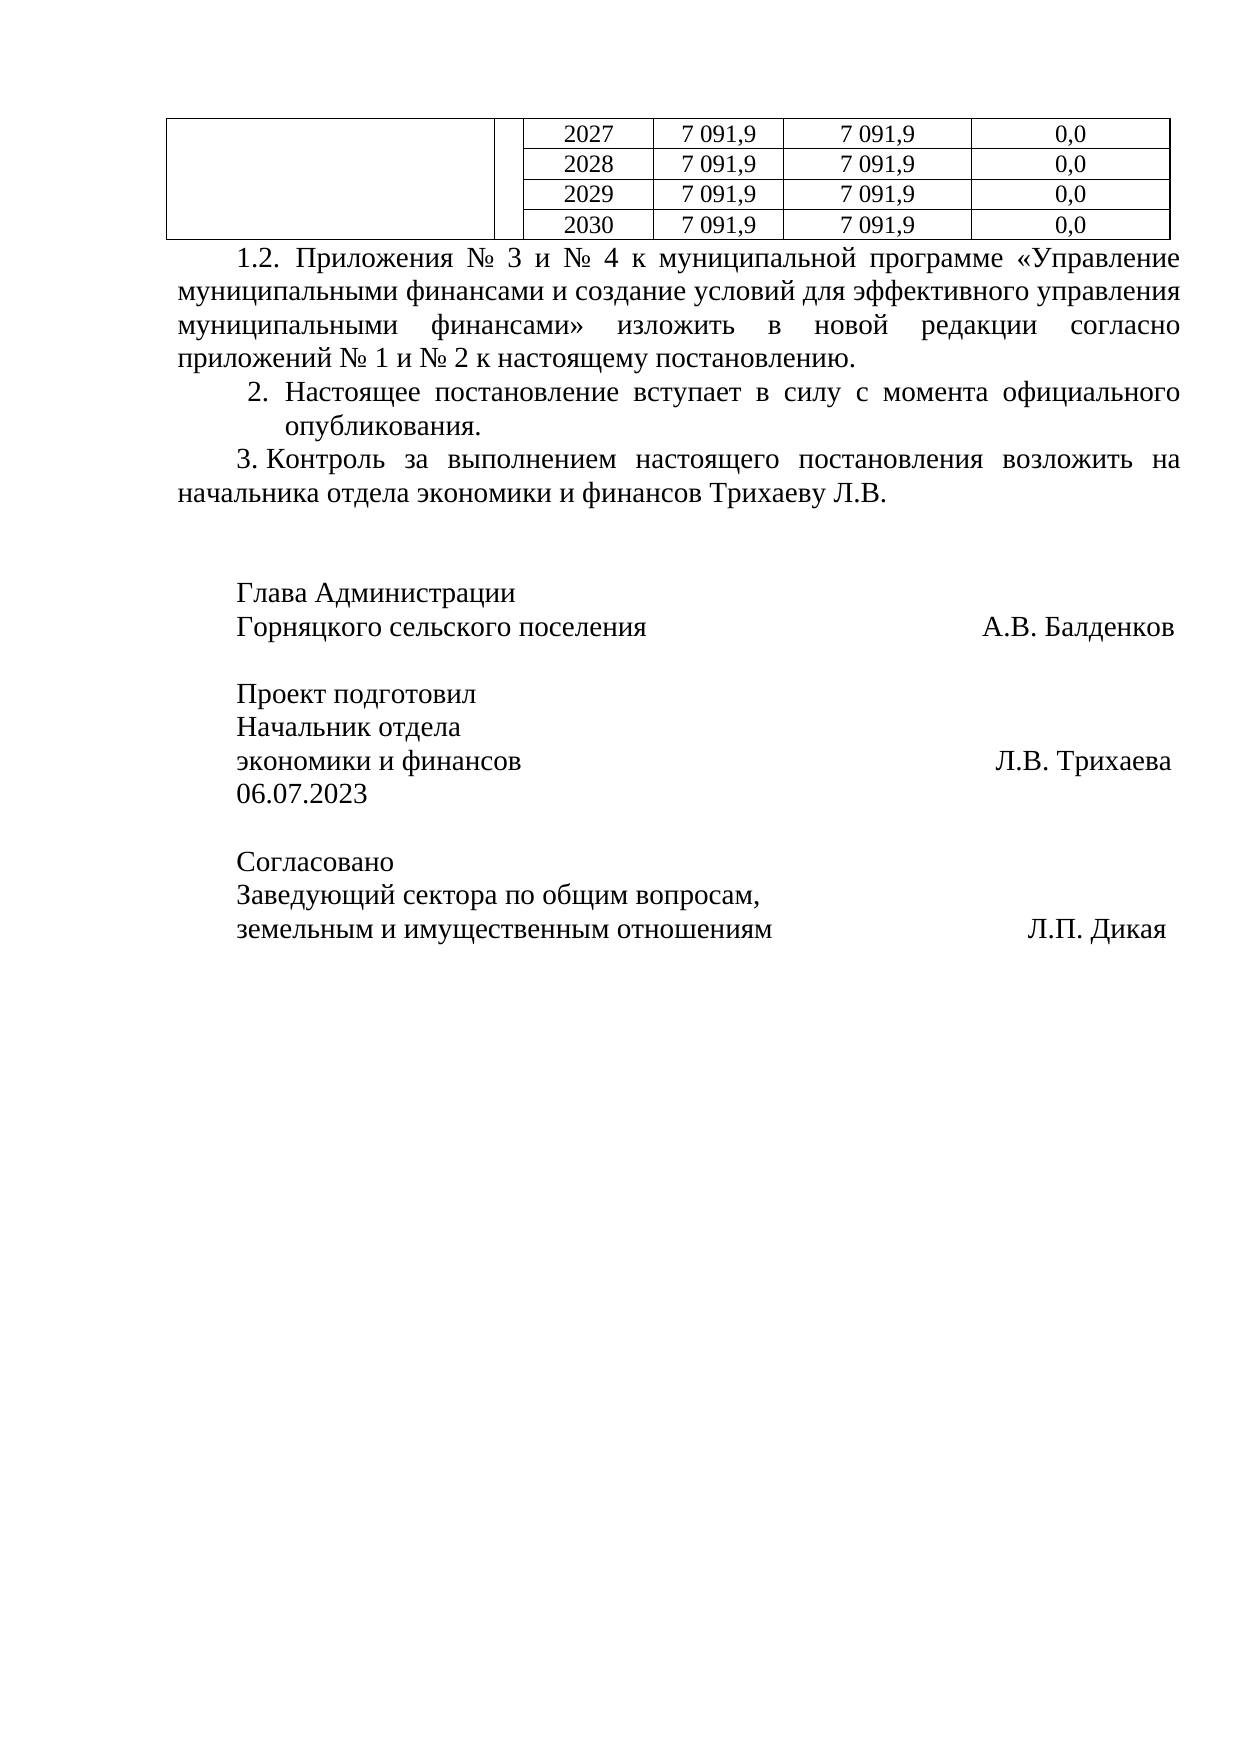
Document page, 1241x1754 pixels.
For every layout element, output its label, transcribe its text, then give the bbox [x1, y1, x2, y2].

text земельным и имущественным отношениям Л.П. Дикая [177, 911, 1181, 944]
text Горняцкого сельского поселения А.В. Балденков [177, 609, 1181, 642]
table_cell 2030 [524, 210, 653, 239]
table_cell 7 091,9 [784, 149, 971, 178]
table_cell 7 091,9 [784, 119, 971, 148]
text 06.07.2023 [177, 777, 1181, 810]
text Начальник отдела [177, 709, 1181, 743]
text Проект подготовил [177, 676, 1181, 709]
table_cell 2028 [524, 149, 653, 178]
table_cell 2029 [524, 180, 653, 209]
table_cell 0,0 [972, 119, 1169, 148]
table_cell 7 091,9 [654, 210, 783, 239]
list Контроль за выполнением настоящего постановления возложить на начальника отдела экономики и финансов Трихаеву Л.В. [177, 441, 1181, 508]
table_cell 0,0 [972, 149, 1169, 178]
table_cell 0,0 [972, 210, 1169, 239]
table_cell 7 091,9 [654, 119, 783, 148]
table_cell 2027 [524, 119, 653, 148]
text Заведующий сектора по общим вопросам, [177, 877, 1181, 911]
list Настоящее постановление вступает в силу с момента официального опубликования. [247, 374, 1181, 441]
table_cell 0,0 [972, 180, 1169, 209]
text Согласовано [177, 844, 1181, 877]
table_cell 7 091,9 [784, 210, 971, 239]
text Глава Администрации [177, 575, 1181, 609]
table_cell 7 091,9 [654, 180, 783, 209]
table_cell 7 091,9 [784, 180, 971, 209]
text экономики и финансов Л.В. Трихаева [177, 743, 1181, 777]
table_cell 7 091,9 [654, 149, 783, 178]
list Приложения № 3 и № 4 к муниципальной программе «Управление муниципальными финансами и создание условий для эффективного управления муниципальными финансами» изложить в новой редакции согласно приложений № 1 и № 2 к настоящему постановлению. [177, 240, 1181, 374]
